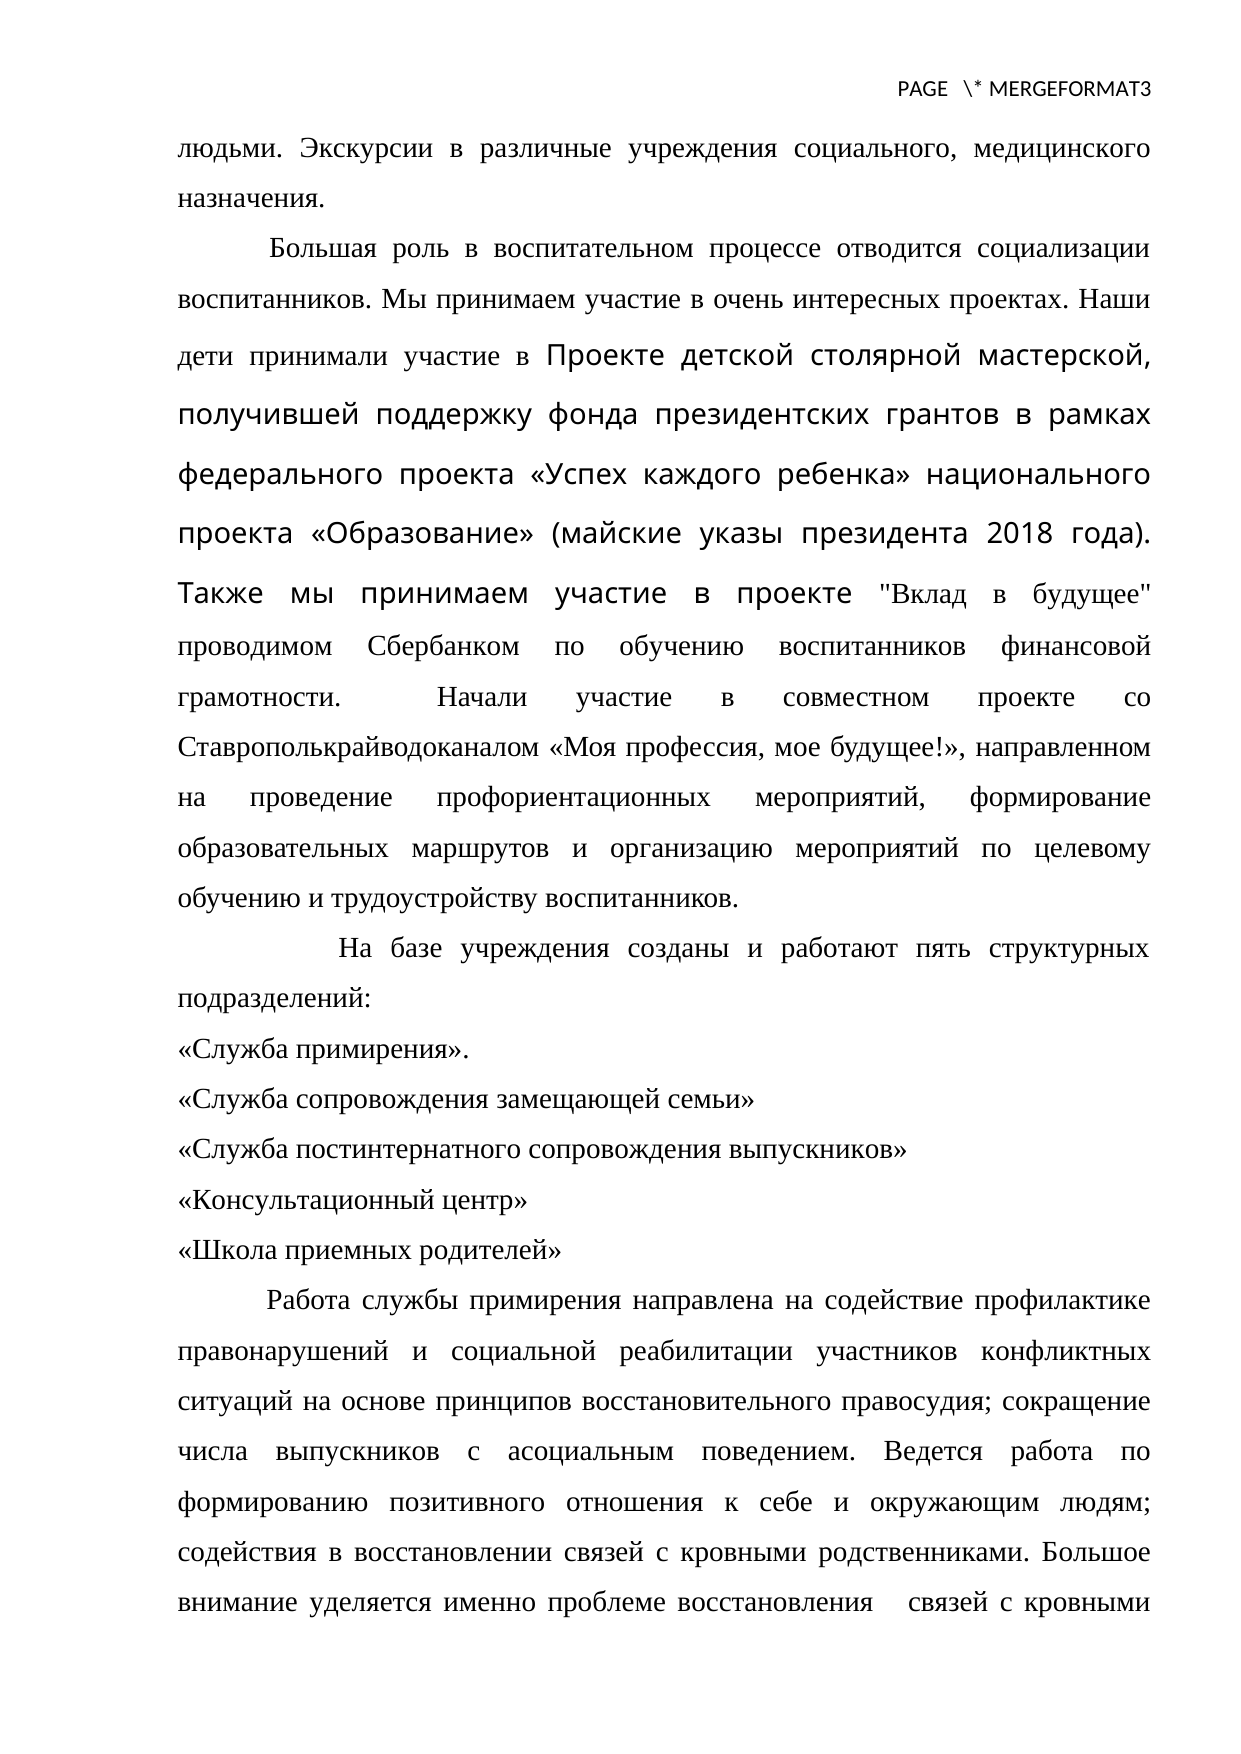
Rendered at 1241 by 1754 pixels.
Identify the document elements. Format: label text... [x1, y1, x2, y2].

text Большая роль в воспитательном процессе отводится социализации воспитанников. Мы принимаем участие в очень интересных проектах. Наши дети принимали участие в Проекте детской столярной мастерской, получившей поддержку фонда президентских грантов в рамках федерального проекта «Успех каждого ребенка» национального проекта «Образование» (майские указы президента 2018 года). Также мы принимаем участие в проекте "Вклад в будущее" проводимом Сбербанком по обучению воспитанников финансовой грамотности. Начали участие в совместном проекте со Ставрополькрайводоканалом «Моя профессия, мое будущее!», направленном на проведение профориентационных мероприятий, формирование образовательных маршрутов и организацию мероприятий по целевому обучению и трудоустройству воспитанников. [177, 662, 1152, 913]
text «Школа приемных родителей» [177, 1232, 1152, 1266]
text «Консультационный центр» [177, 1182, 1152, 1215]
text «Служба постинтернатного сопровождения выпускников» [177, 1132, 1152, 1165]
text Большая роль в воспитательном процессе отводится социализации воспитанников. Мы принимаем участие в очень интересных проектах. Наши дети принимали участие в Проекте детской столярной мастерской, получившей поддержку фонда президентских грантов в рамках федерального проекта «Успех каждого ребенка» национального проекта «Образование» (майские указы президента 2018 года). Также мы принимаем участие в проекте "Вклад в будущее" проводимом Сбербанком по обучению воспитанников финансовой грамотности. Начали участие в совместном проекте со Ставрополькрайводоканалом «Моя профессия, мое будущее!», направленном на проведение профориентационных мероприятий, формирование образовательных маршрутов и организацию мероприятий по целевому обучению и трудоустройству воспитанников. [177, 230, 1152, 629]
text «Служба примирения». [177, 1031, 1152, 1064]
text На базе учреждения созданы и работают пять структурных подразделений: [177, 930, 1152, 1014]
text «Служба сопровождения замещающей семьи» [177, 1081, 1152, 1115]
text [177, 1282, 1152, 1618]
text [177, 130, 1152, 214]
